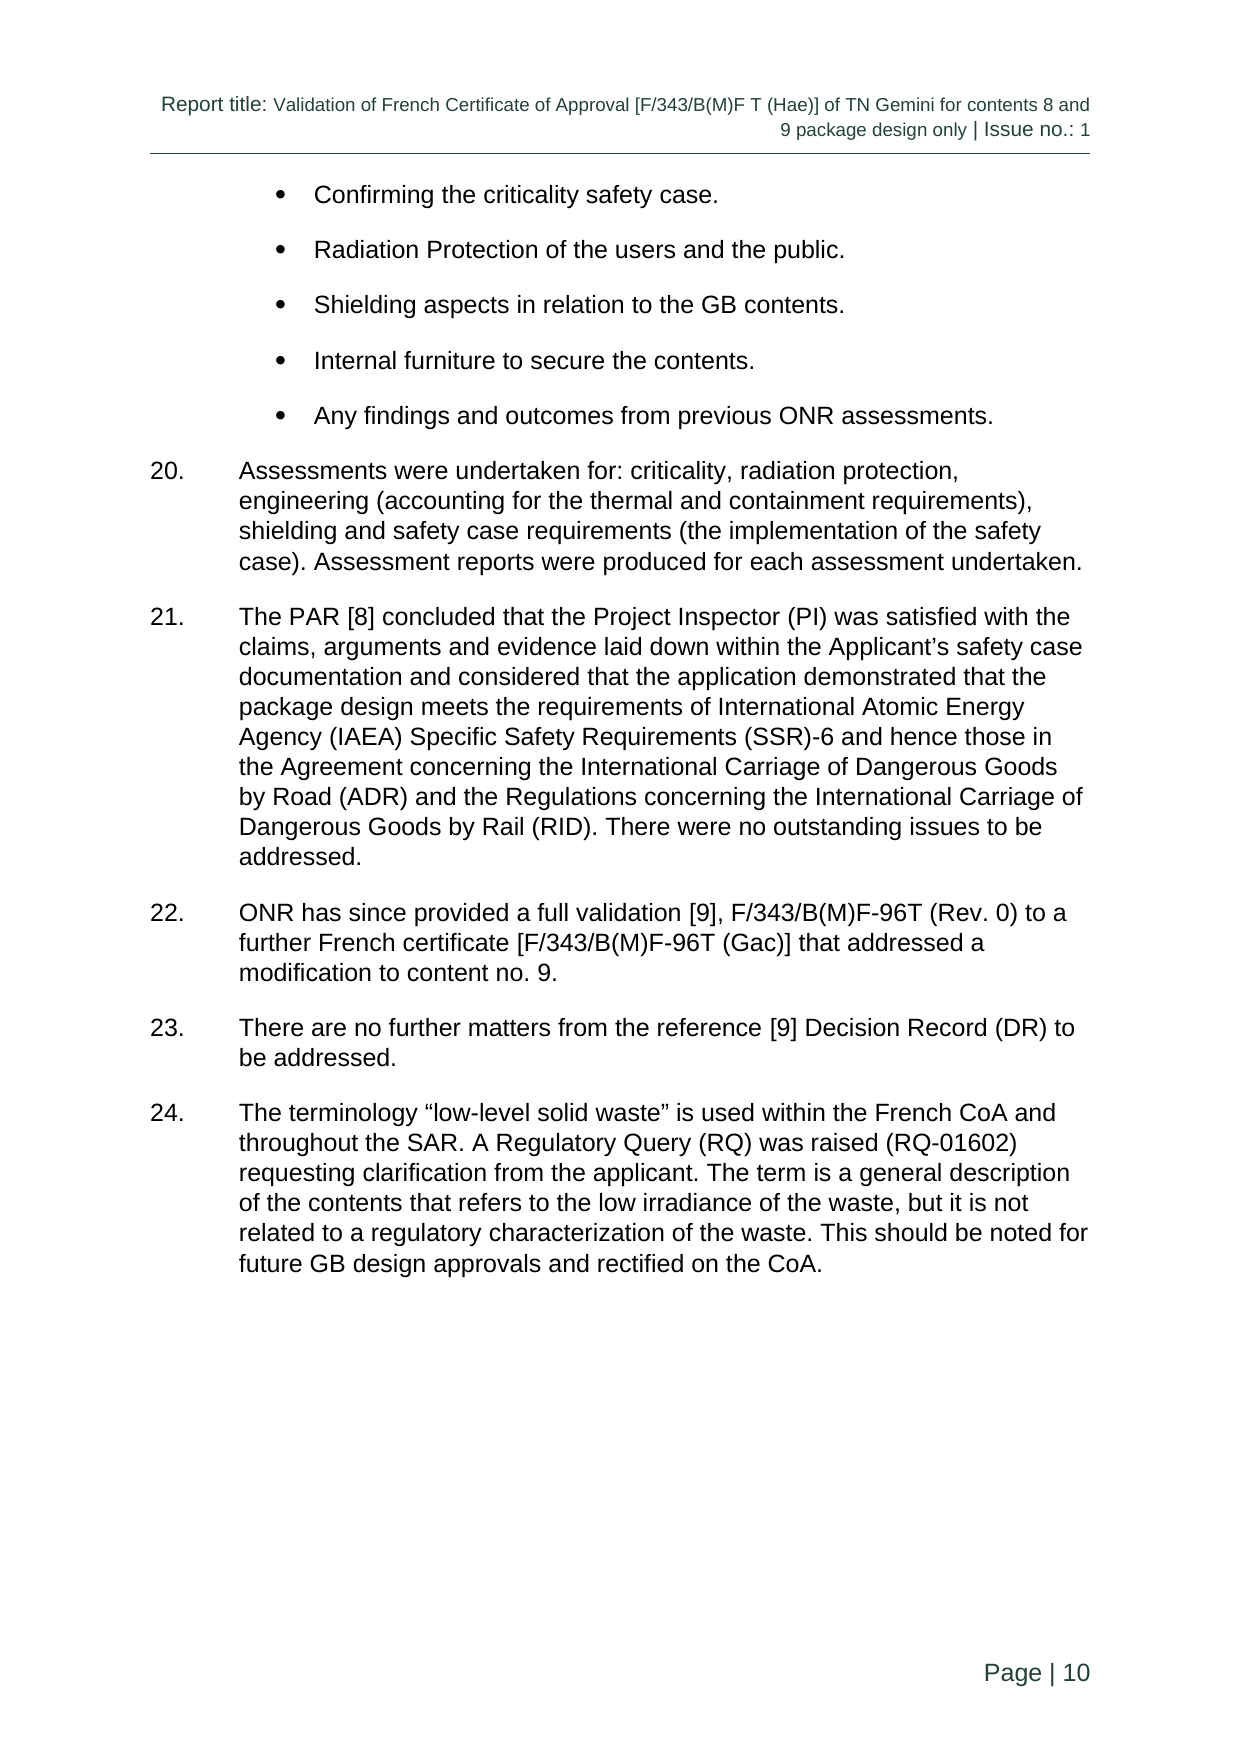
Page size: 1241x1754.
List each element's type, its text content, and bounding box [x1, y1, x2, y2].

list Assessments were undertaken for: criticality, radiation protection, engineering (accounting for the thermal and containment requirements), shielding and safety case requirements (the implementation of the safety case). Assessment reports were produced for each assessment undertaken. [150, 456, 1090, 575]
list ONR has since provided a full validation , F/343/B(M)F-96T (Rev. 0) to a further French certificate [F/343/B(M)F-96T (Gac)] that addressed a modification to content no. 9. [150, 897, 1090, 986]
list There are no further matters from the reference Decision Record (DR) to be addressed. [150, 1013, 1090, 1072]
list The terminology “low-level solid waste” is used within the French CoA and throughout the SAR. A Regulatory Query (RQ) was raised (RQ-01602) requesting clarification from the applicant. The term is a general description of the contents that refers to the low irradiance of the waste, but it is not related to a regulatory characterization of the waste. This should be noted for future GB design approvals and rectified on the CoA. [150, 1098, 1090, 1277]
list Shielding aspects in relation to the GB contents. [276, 291, 1090, 319]
list The PAR concluded that the Project Inspector (PI) was satisfied with the claims, arguments and evidence laid down within the Applicant’s safety case documentation and considered that the application demonstrated that the package design meets the requirements of International Atomic Energy Agency (IAEA) Specific Safety Requirements (SSR)-6 and hence those in the Agreement concerning the International Carriage of Dangerous Goods by Road (ADR) and the Regulations concerning the International Carriage of Dangerous Goods by Rail (RID). There were no outstanding issues to be addressed. [150, 602, 1090, 871]
list Confirming the criticality safety case. [276, 180, 1090, 209]
list Any findings and outcomes from previous ONR assessments. [276, 401, 1090, 430]
list Radiation Protection of the users and the public. [276, 235, 1090, 264]
list Internal furniture to secure the contents. [276, 346, 1090, 374]
